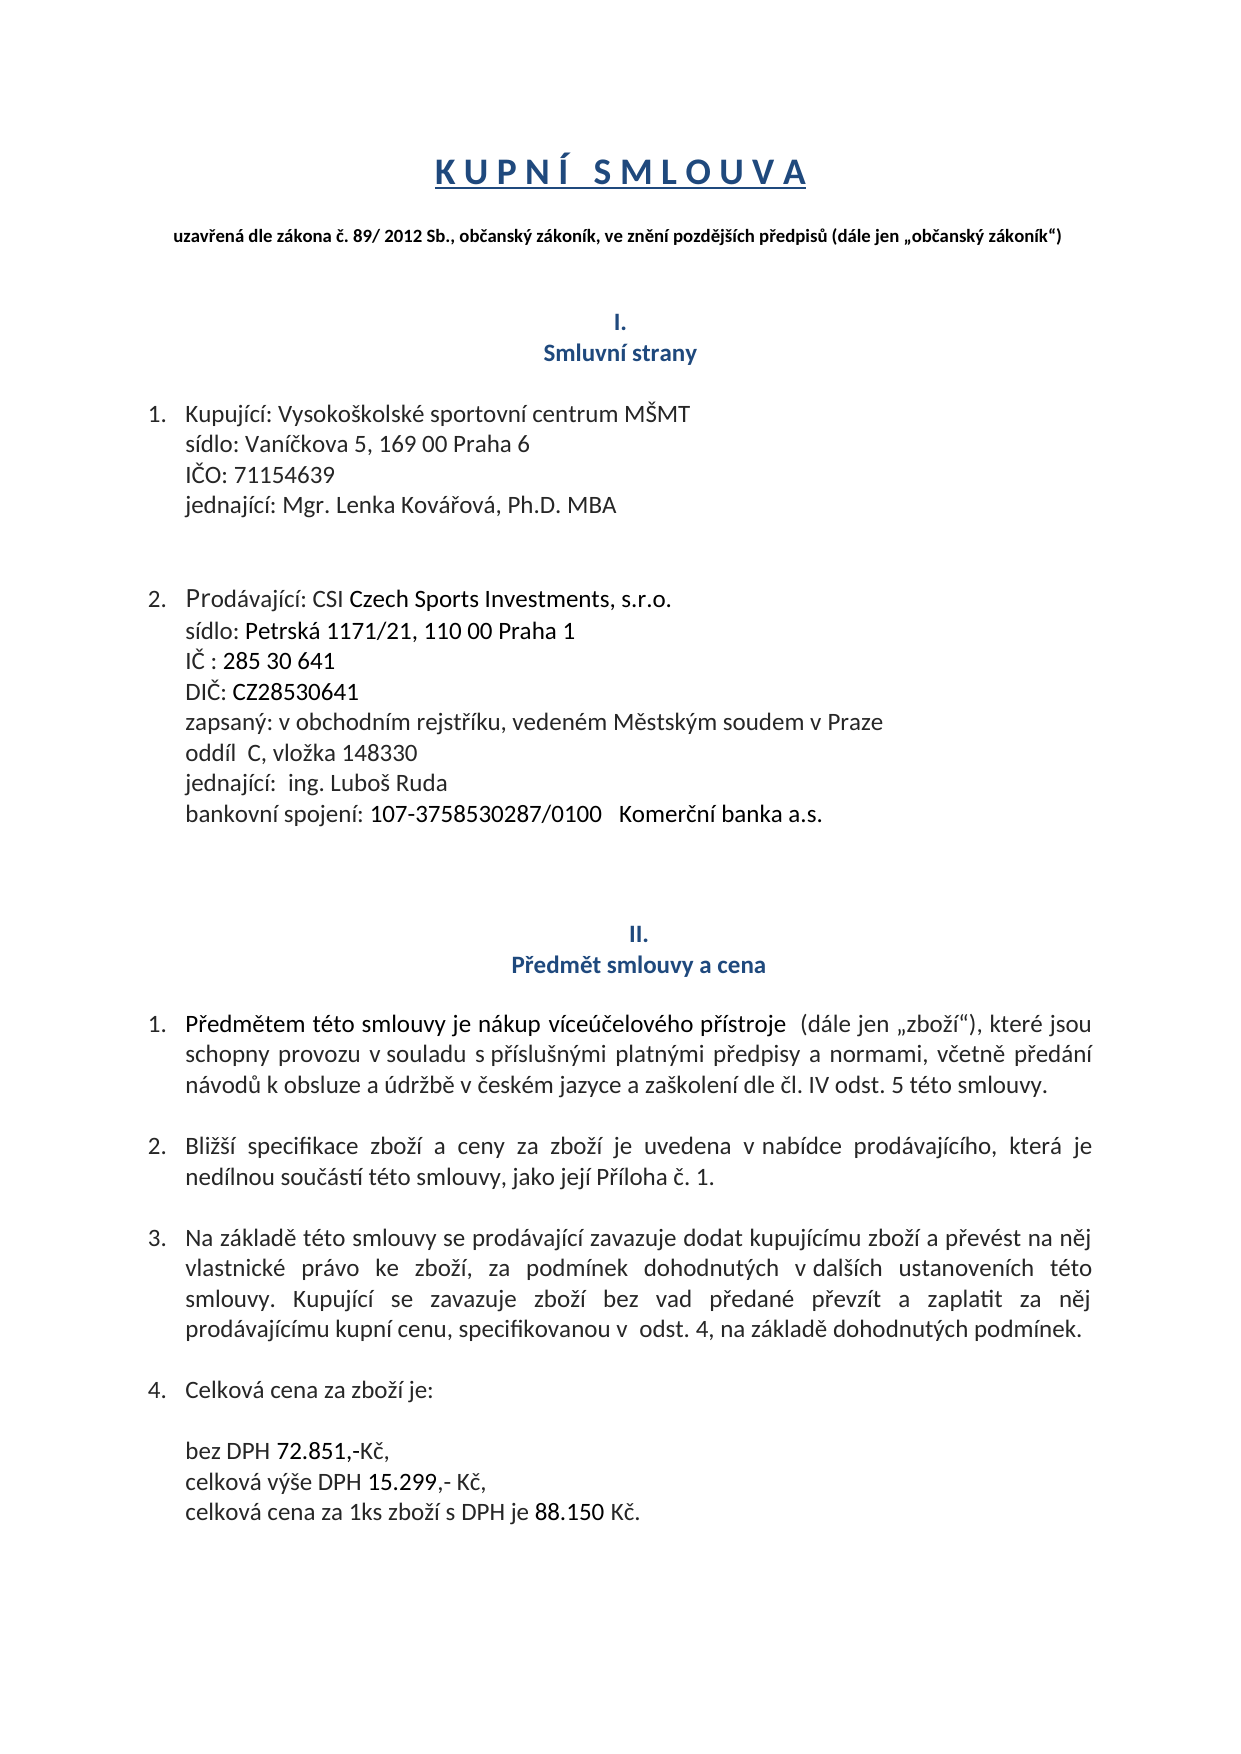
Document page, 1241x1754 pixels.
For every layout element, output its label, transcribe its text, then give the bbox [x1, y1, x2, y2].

list Bližší specifikace zboží a ceny za zboží je uvedena v nabídce prodávajícího, která je nedílnou součástí této smlouvy, jako její Příloha č. 1. [148, 1130, 1093, 1191]
text bankovní spojení: 107-3758530287/0100 Komerční banka a.s. [185, 798, 1093, 828]
list celková výše DPH 15.299,- Kč, [185, 1466, 1093, 1496]
text DIČ: CZ28530641 [185, 676, 1093, 706]
text IČ : 285 30 641 [185, 645, 1093, 676]
title K U P N Í S M L O U V A [148, 148, 1093, 193]
list Celková cena za zboží je: [148, 1374, 1093, 1405]
text II. [185, 918, 1093, 949]
text sídlo: Petrská 1171/21, 110 00 Praha 1 [185, 615, 1093, 645]
text Předmět smlouvy a cena [185, 949, 1093, 979]
text oddíl C, vložka 148330 [185, 737, 1093, 767]
text I. [148, 306, 1093, 337]
text jednající: ing. Luboš Ruda [185, 767, 1093, 798]
text Smluvní strany [148, 337, 1093, 367]
text zapsaný: v obchodním rejstříku, vedeném Městským soudem v Praze [185, 706, 1093, 737]
text IČO: 71154639 [185, 459, 1093, 489]
text uzavřená dle zákona č. 89/ 2012 Sb., občanský zákoník, ve znění pozdějších předpisů (dále jen „občanský zákoník“) [148, 224, 1093, 276]
text jednající: Mgr. Lenka Kovářová, Ph.D. MBA [185, 489, 1093, 520]
list bez DPH 72.851,-Kč, [185, 1435, 1093, 1466]
list Na základě této smlouvy se prodávající zavazuje dodat kupujícímu zboží a převést na něj vlastnické právo ke zboží, za podmínek dohodnutých v dalších ustanoveních této smlouvy. Kupující se zavazuje zboží bez vad předané převzít a zaplatit za něj prodávajícímu kupní cenu, specifikovanou v odst. 4, na základě dohodnutých podmínek. [148, 1222, 1093, 1344]
text sídlo: Vaníčkova 5, 169 00 Praha 6 [185, 428, 1093, 459]
list Prodávající: CSI Czech Sports Investments, s.r.o. [148, 581, 1093, 615]
list celková cena za 1ks zboží s DPH je 88.150 Kč. [185, 1496, 1093, 1527]
list Předmětem této smlouvy je nákup víceúčelového přístroje (dále jen „zboží“), které jsou schopny provozu v souladu s příslušnými platnými předpisy a normami, včetně předání návodů k obsluze a údržbě v českém jazyce a zaškolení dle čl. IV odst. 5 této smlouvy. [148, 1008, 1093, 1100]
list Kupující: Vysokoškolské sportovní centrum MŠMT [148, 398, 1093, 428]
